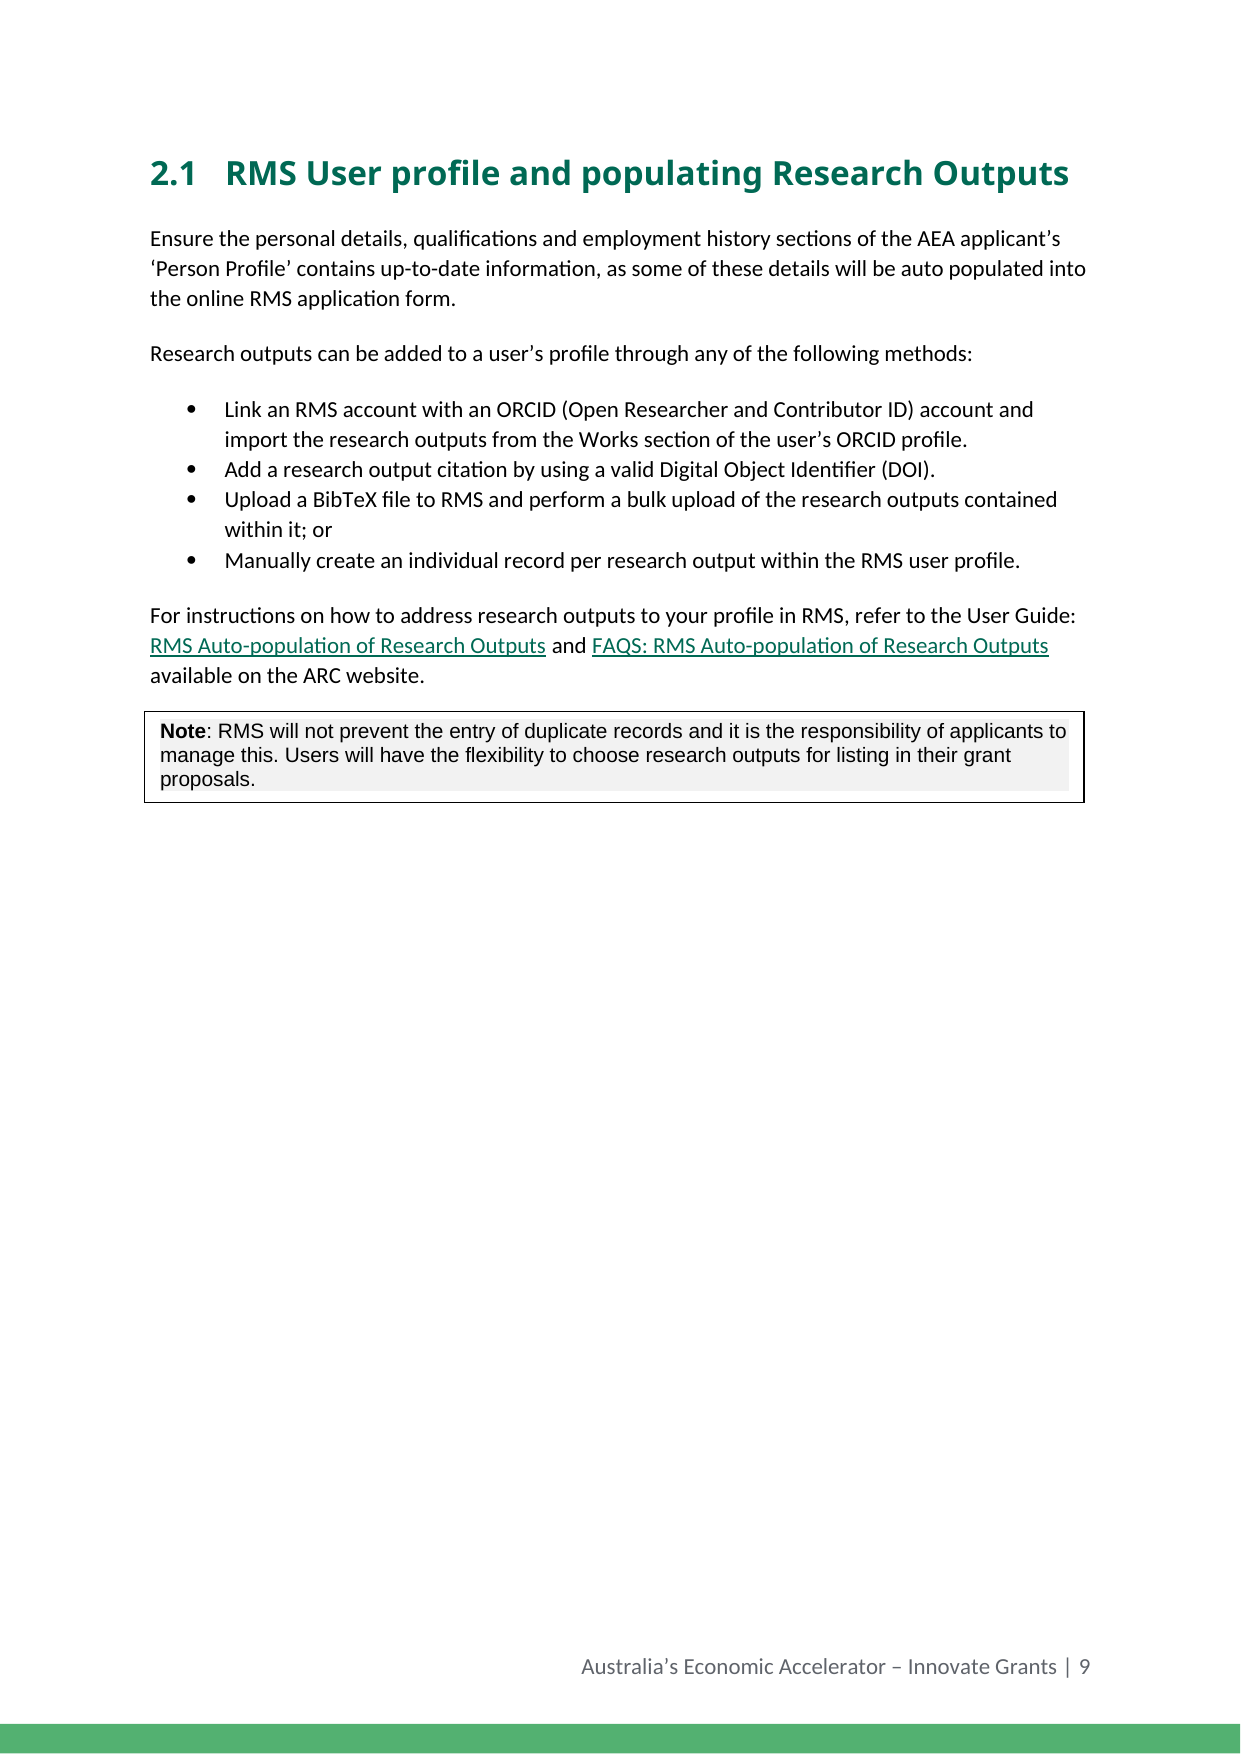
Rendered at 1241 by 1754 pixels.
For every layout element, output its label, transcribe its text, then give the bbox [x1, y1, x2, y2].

list Upload a BibTeX file to RMS and perform a bulk upload of the research outputs contained within it; or [187, 485, 1090, 544]
text Ensure the personal details, qualifications and employment history sections of the AEA applicant’s ‘Person Profile’ contains up-to-date information, as some of these details will be auto populated into the online RMS application form. [150, 224, 1090, 312]
list Manually create an individual record per research output within the RMS user profile. [187, 546, 1090, 574]
list Add a research output citation by using a valid Digital Object Identifier (DOI). [187, 455, 1090, 483]
text Research outputs can be added to a user’s profile through any of the following methods: [150, 339, 1090, 368]
list Link an RMS account with an ORCID (Open Researcher and Contributor ID) account and import the research outputs from the Works section of the user’s ORCID profile. [187, 395, 1090, 453]
text For instructions on how to address research outputs to your profile in RMS, refer to the User Guide: RMS Auto-population of Research Outputs and FAQS: RMS Auto-population of Research Outputs available on the ARC website. [150, 601, 1090, 689]
list 2.1 RMS User profile and populating Research Outputs [150, 150, 1090, 195]
